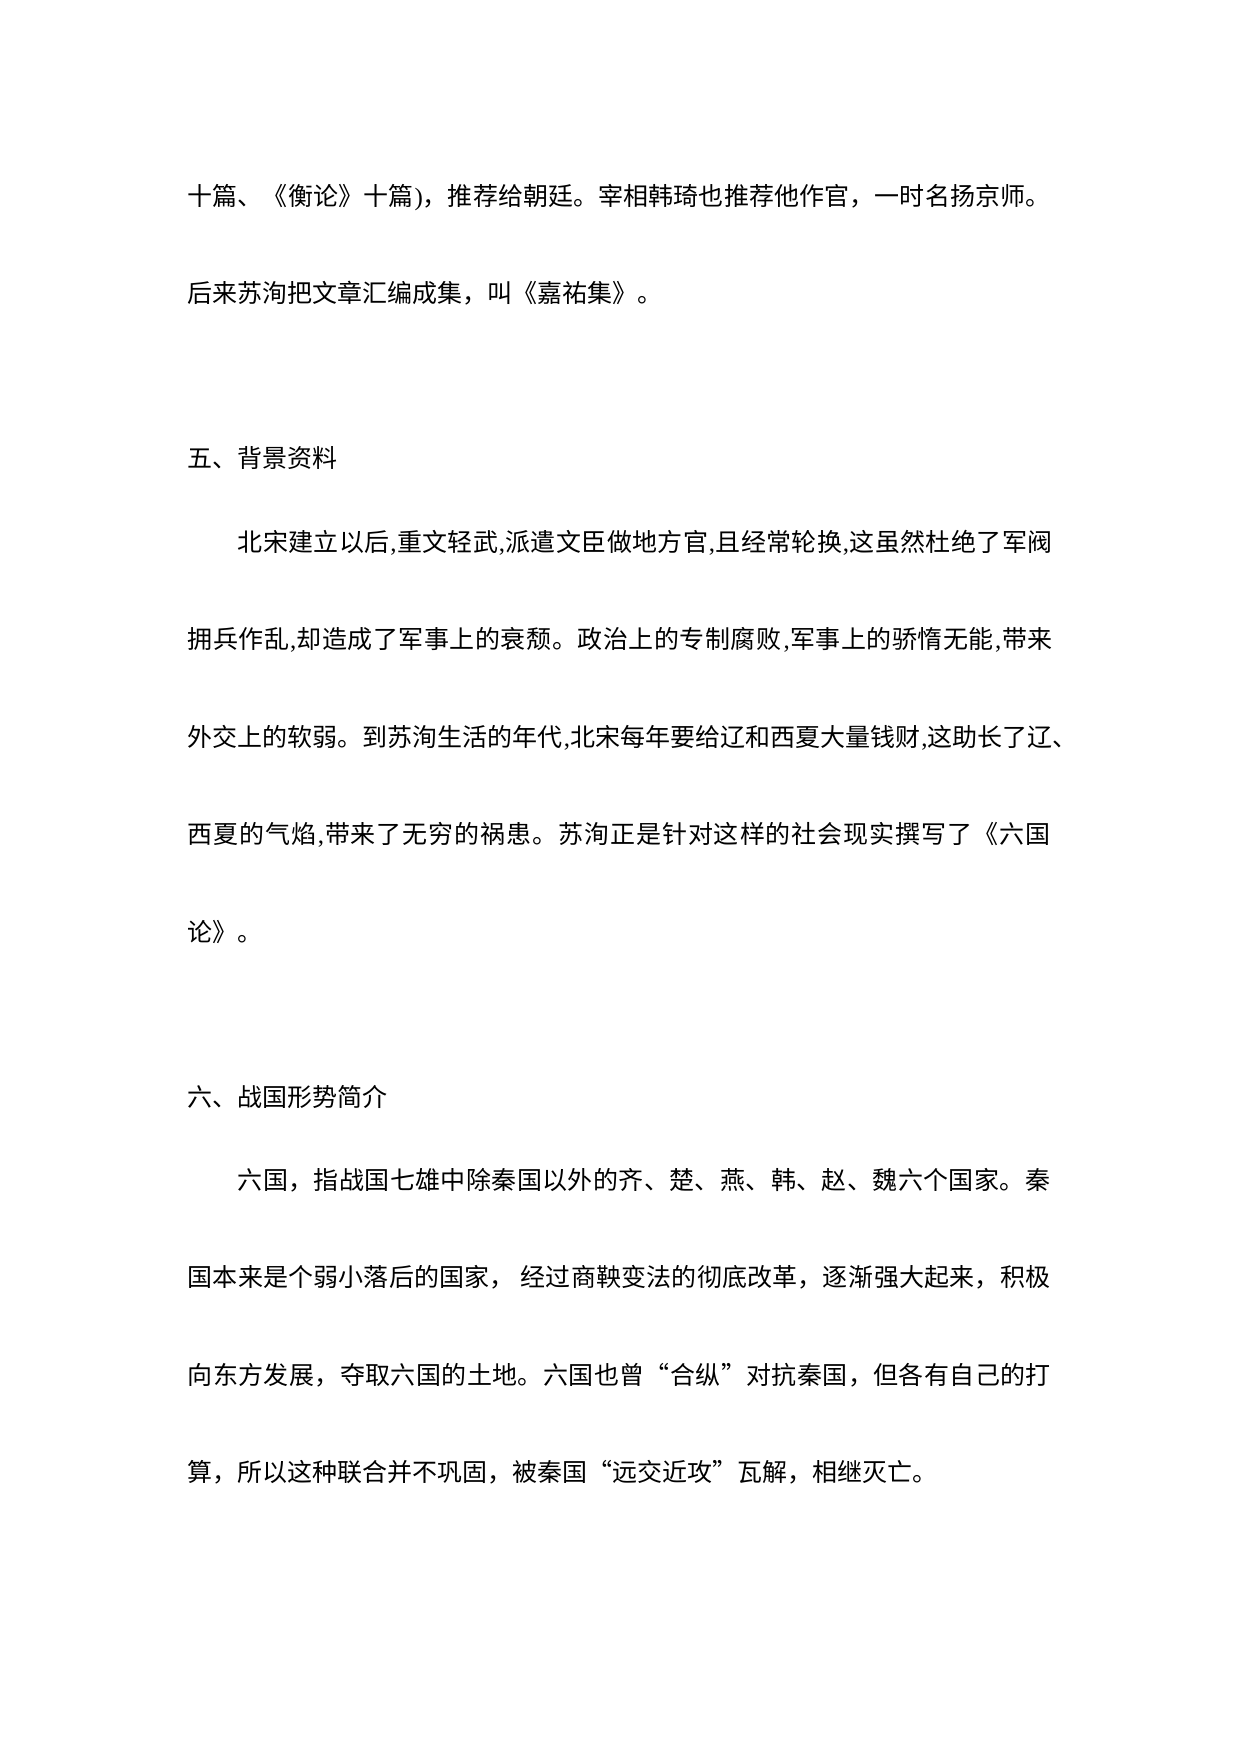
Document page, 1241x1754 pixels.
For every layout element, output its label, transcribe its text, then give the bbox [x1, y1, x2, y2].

text 六国，指战国七雄中除秦国以外的齐、楚、燕、韩、赵、魏六个国家。秦国本来是个弱小落后的国家， 经过商鞅变法的彻底改革，逐渐强大起来，积极向东方发展，夺取六国的土地。六国也曾“合纵”对抗秦国，但各有自己的打算，所以这种联合并不巩固，被秦国“远交近攻”瓦解，相继灭亡。 [187, 1146, 1053, 1503]
text 五、背景资料 [187, 424, 1053, 489]
text 北宋建立以后,重文轻武,派遣文臣做地方官,且经常轮换,这虽然杜绝了军阀拥兵作乱,却造成了军事上的衰颓。政治上的专制腐败,军事上的骄惰无能,带来外交上的软弱。到苏洵生活的年代,北宋每年要给辽和西夏大量钱财,这助长了辽、西夏的气焰,带来了无穷的祸患。苏洵正是针对这样的社会现实撰写了《六国论》。 [187, 508, 1053, 963]
text 六、战国形势简介 [187, 1063, 1053, 1128]
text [187, 162, 1053, 324]
